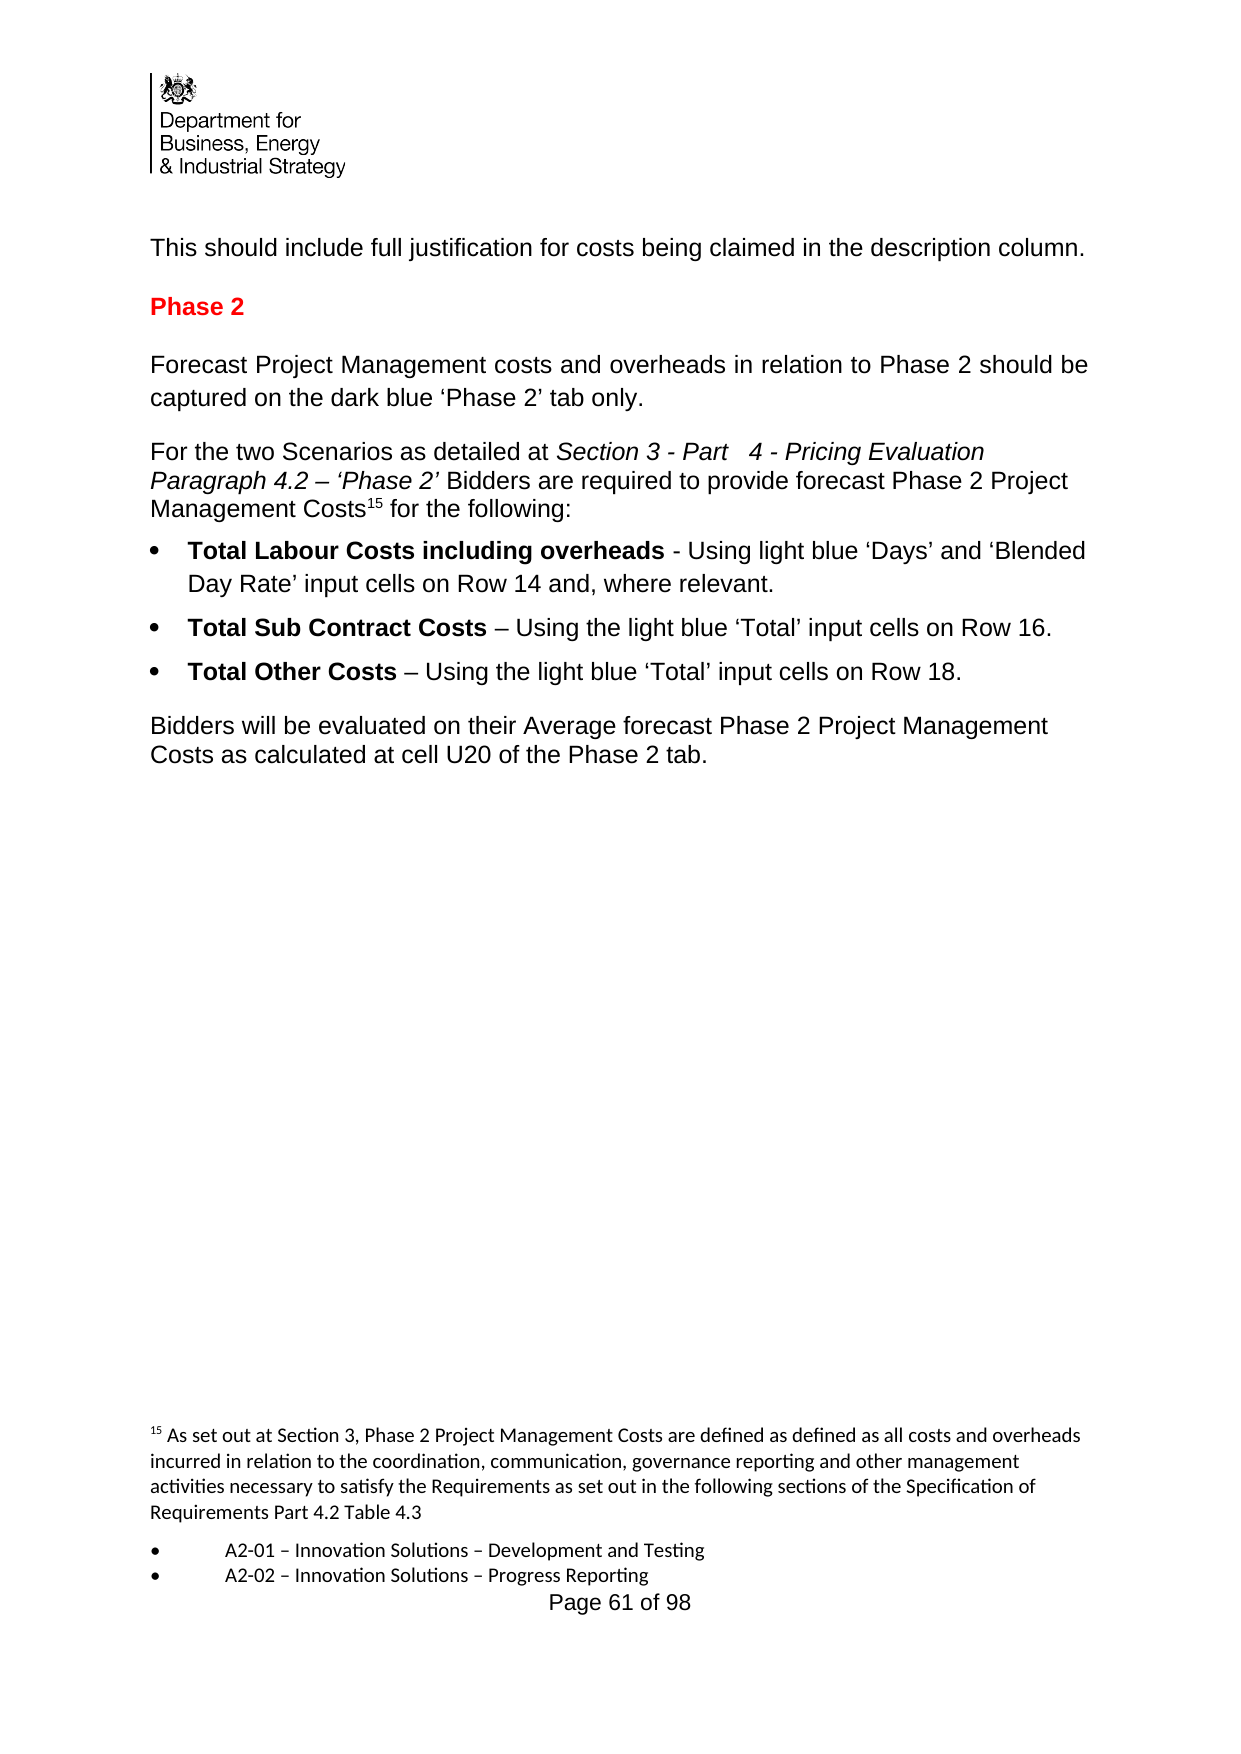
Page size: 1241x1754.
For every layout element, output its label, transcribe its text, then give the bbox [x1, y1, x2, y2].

list Total Labour Costs including overheads - Using light blue ‘Days’ and ‘Blended Day Rate’ input cells on Row 14 and, where relevant. [150, 536, 1090, 598]
text Bidders will be evaluated on their Average forecast Phase 2 Project Management Costs as calculated at cell U20 of the Phase 2 tab. [150, 711, 1090, 768]
picture [150, 73, 345, 178]
list Total Other Costs – Using the light blue ‘Total’ input cells on Row 18. [150, 657, 1090, 686]
text Forecast Project Management costs and overheads in relation to Phase 2 should be captured on the dark blue ‘Phase 2’ tab only. [150, 345, 1090, 412]
list Total Sub Contract Costs – Using the light blue ‘Total’ input cells on Row 16. [150, 613, 1090, 642]
text For the two Scenarios as detailed at Section 3 - Part 4 - Pricing Evaluation Paragraph 4.2 – ‘Phase 2’ Bidders are required to provide forecast Phase 2 Project Management Costs for the following: [150, 437, 1090, 523]
text Phase 2 [150, 287, 1090, 320]
